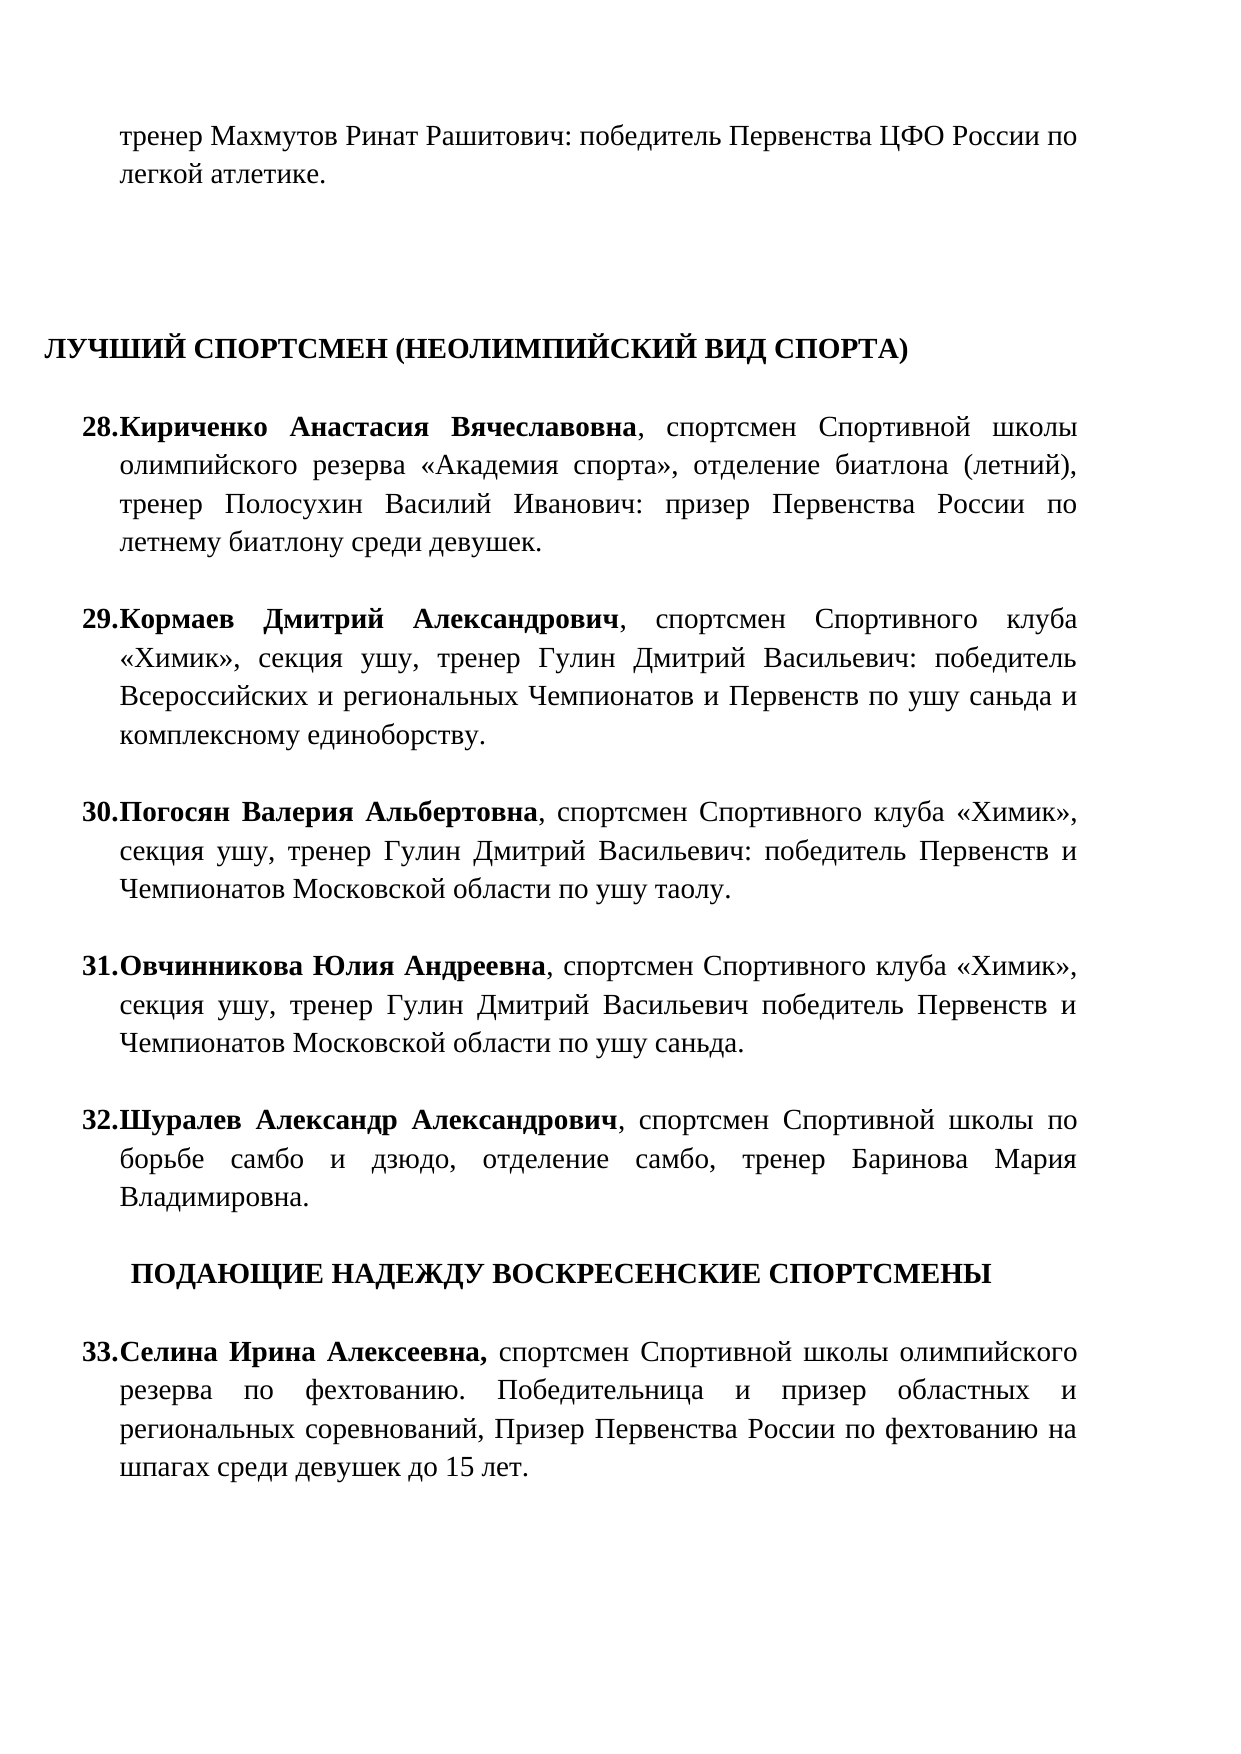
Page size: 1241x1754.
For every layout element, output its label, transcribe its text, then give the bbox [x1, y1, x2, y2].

list Кириченко Анастасия Вячеславовна, спортсмен Спортивной школы олимпийского резерва «Академия спорта», отделение биатлона (летний), тренер Полосухин Василий Иванович: призер Первенства России по летнему биатлону среди девушек. [82, 409, 1078, 558]
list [82, 118, 1078, 190]
text ПОДАЮЩИЕ НАДЕЖДУ ВОСКРЕСЕНСКИЕ СПОРТСМЕНЫ [44, 1257, 1078, 1290]
text ЛУЧШИЙ СПОРТСМЕН (НЕОЛИМПИЙСКИЙ ВИД СПОРТА) [44, 332, 1078, 365]
list Погосян Валерия Альбертовна, спортсмен Спортивного клуба «Химик», секция ушу, тренер Гулин Дмитрий Васильевич: победитель Первенств и Чемпионатов Московской области по ушу таолу. [82, 794, 1078, 905]
list Овчинникова Юлия Андреевна, спортсмен Спортивного клуба «Химик», секция ушу, тренер Гулин Дмитрий Васильевич победитель Первенств и Чемпионатов Московской области по ушу саньда. [82, 948, 1078, 1059]
list Шуралев Александр Александрович, спортсмен Спортивной школы по борьбе самбо и дзюдо, отделение самбо, тренер Баринова Мария Владимировна. [82, 1102, 1078, 1213]
list Селина Ирина Алексеевна, спортсмен Спортивной школы олимпийского резерва по фехтованию. Победительница и призер областных и региональных соревнований, Призер Первенства России по фехтованию на шпагах среди девушек до 15 лет. [82, 1334, 1078, 1483]
list Кормаев Дмитрий Александрович, спортсмен Спортивного клуба «Химик», секция ушу, тренер Гулин Дмитрий Васильевич: победитель Всероссийских и региональных Чемпионатов и Первенств по ушу саньда и комплексному единоборству. [82, 601, 1078, 751]
